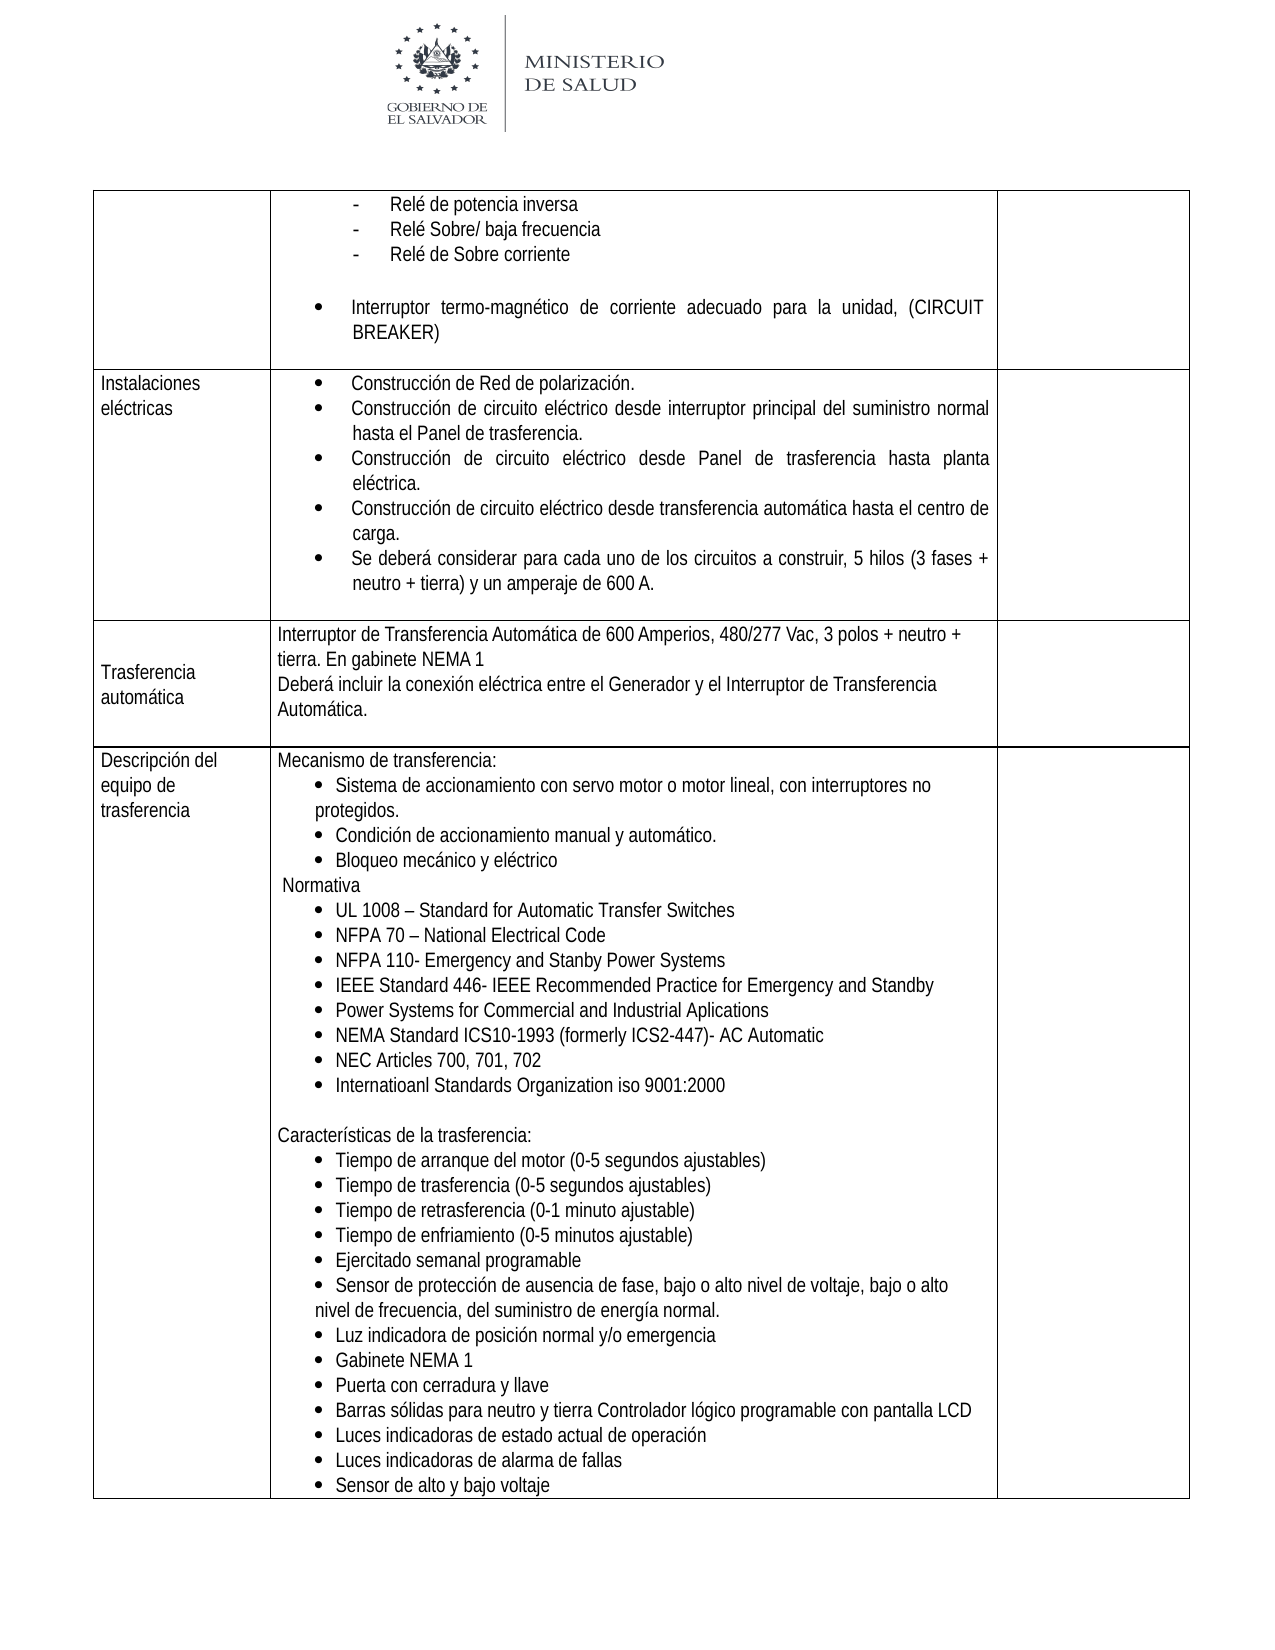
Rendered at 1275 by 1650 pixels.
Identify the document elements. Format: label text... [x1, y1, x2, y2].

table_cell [271, 191, 997, 369]
table_cell Interruptor de Transferencia Automática de 600 Amperios, 480/277 Vac, 3 polos + neutro + tierra. En gabinete NEMA 1 Deberá incluir la conexión eléctrica entre el Generador y el Interruptor de Transferencia Automática. [271, 621, 997, 746]
table_cell [998, 748, 1189, 1497]
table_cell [271, 748, 997, 1497]
table_cell Instalaciones eléctricas [94, 370, 270, 620]
table_cell Trasferencia automática [94, 621, 270, 746]
picture [387, 15, 665, 132]
table_cell [998, 191, 1189, 369]
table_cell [94, 191, 270, 369]
table_cell [998, 370, 1189, 620]
table_cell Construcción de Red de polarización. Construcción de circuito eléctrico desde interruptor principal del suministro normal hasta el Panel de trasferencia. Construcción de circuito eléctrico desde Panel de trasferencia hasta planta eléctrica. Construcción de circuito eléctrico desde transferencia automática hasta el centro de carga. Se deberá considerar para cada uno de los circuitos a construir, 5 hilos (3 fases + neutro + tierra) y un amperaje de 600 A. [271, 370, 997, 620]
table_cell [998, 621, 1189, 746]
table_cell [94, 748, 270, 1497]
